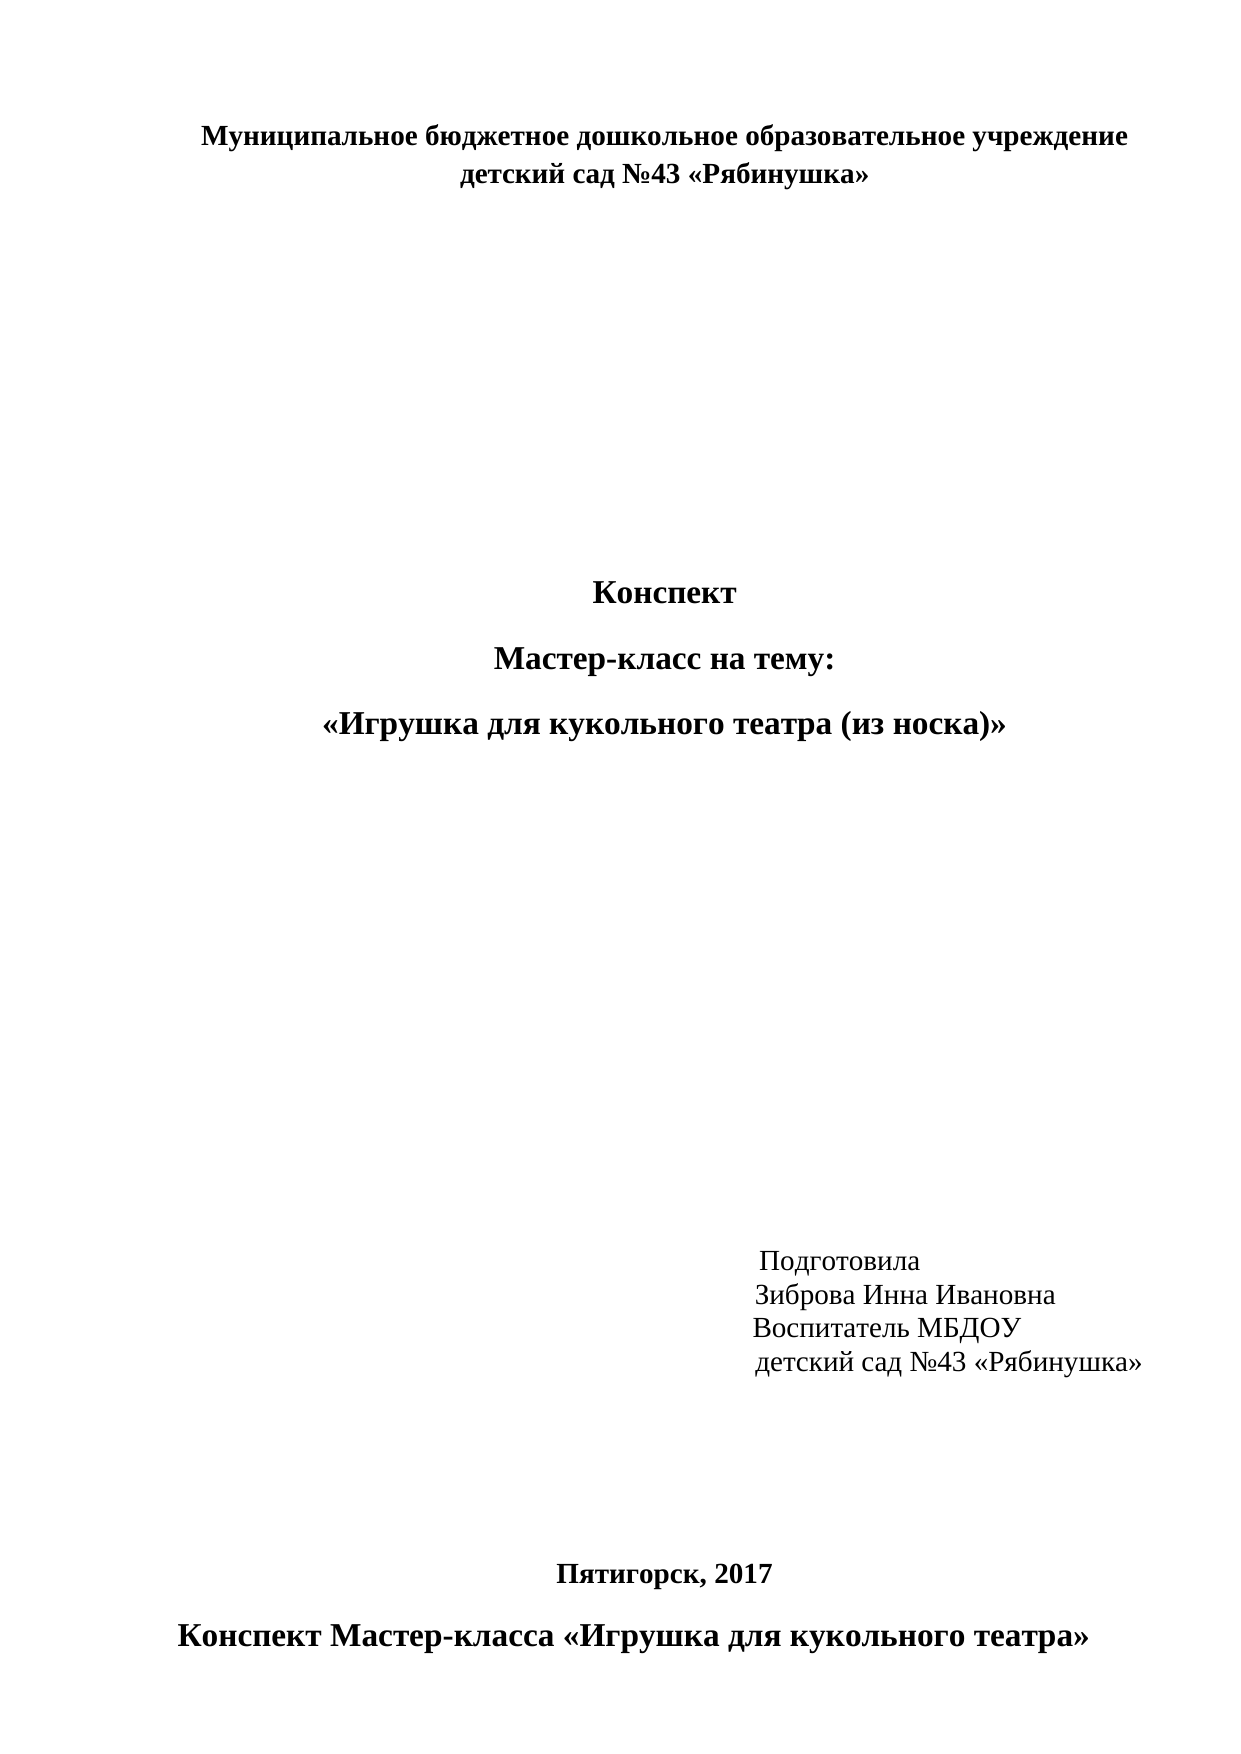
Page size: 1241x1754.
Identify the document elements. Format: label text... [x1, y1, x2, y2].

text Воспитатель МБДОУ [177, 1311, 1152, 1344]
text Конспект [177, 572, 1152, 611]
text Зиброва Инна Ивановна [177, 1277, 1152, 1311]
text Мастер-класс на тему: [177, 639, 1152, 677]
text детский сад №43 «Рябинушка» [177, 1344, 1152, 1378]
text Муниципальное бюджетное дошкольное образовательное учреждение детский сад №43 «Рябинушка» [177, 118, 1152, 190]
text Подготовила [177, 1243, 1152, 1277]
text Конспект Мастер-класса «Игрушка для кукольного театра» [177, 1615, 1152, 1653]
text Пятигорск, 2017 [177, 1556, 1152, 1589]
text «Игрушка для кукольного театра (из носка)» [177, 703, 1152, 742]
